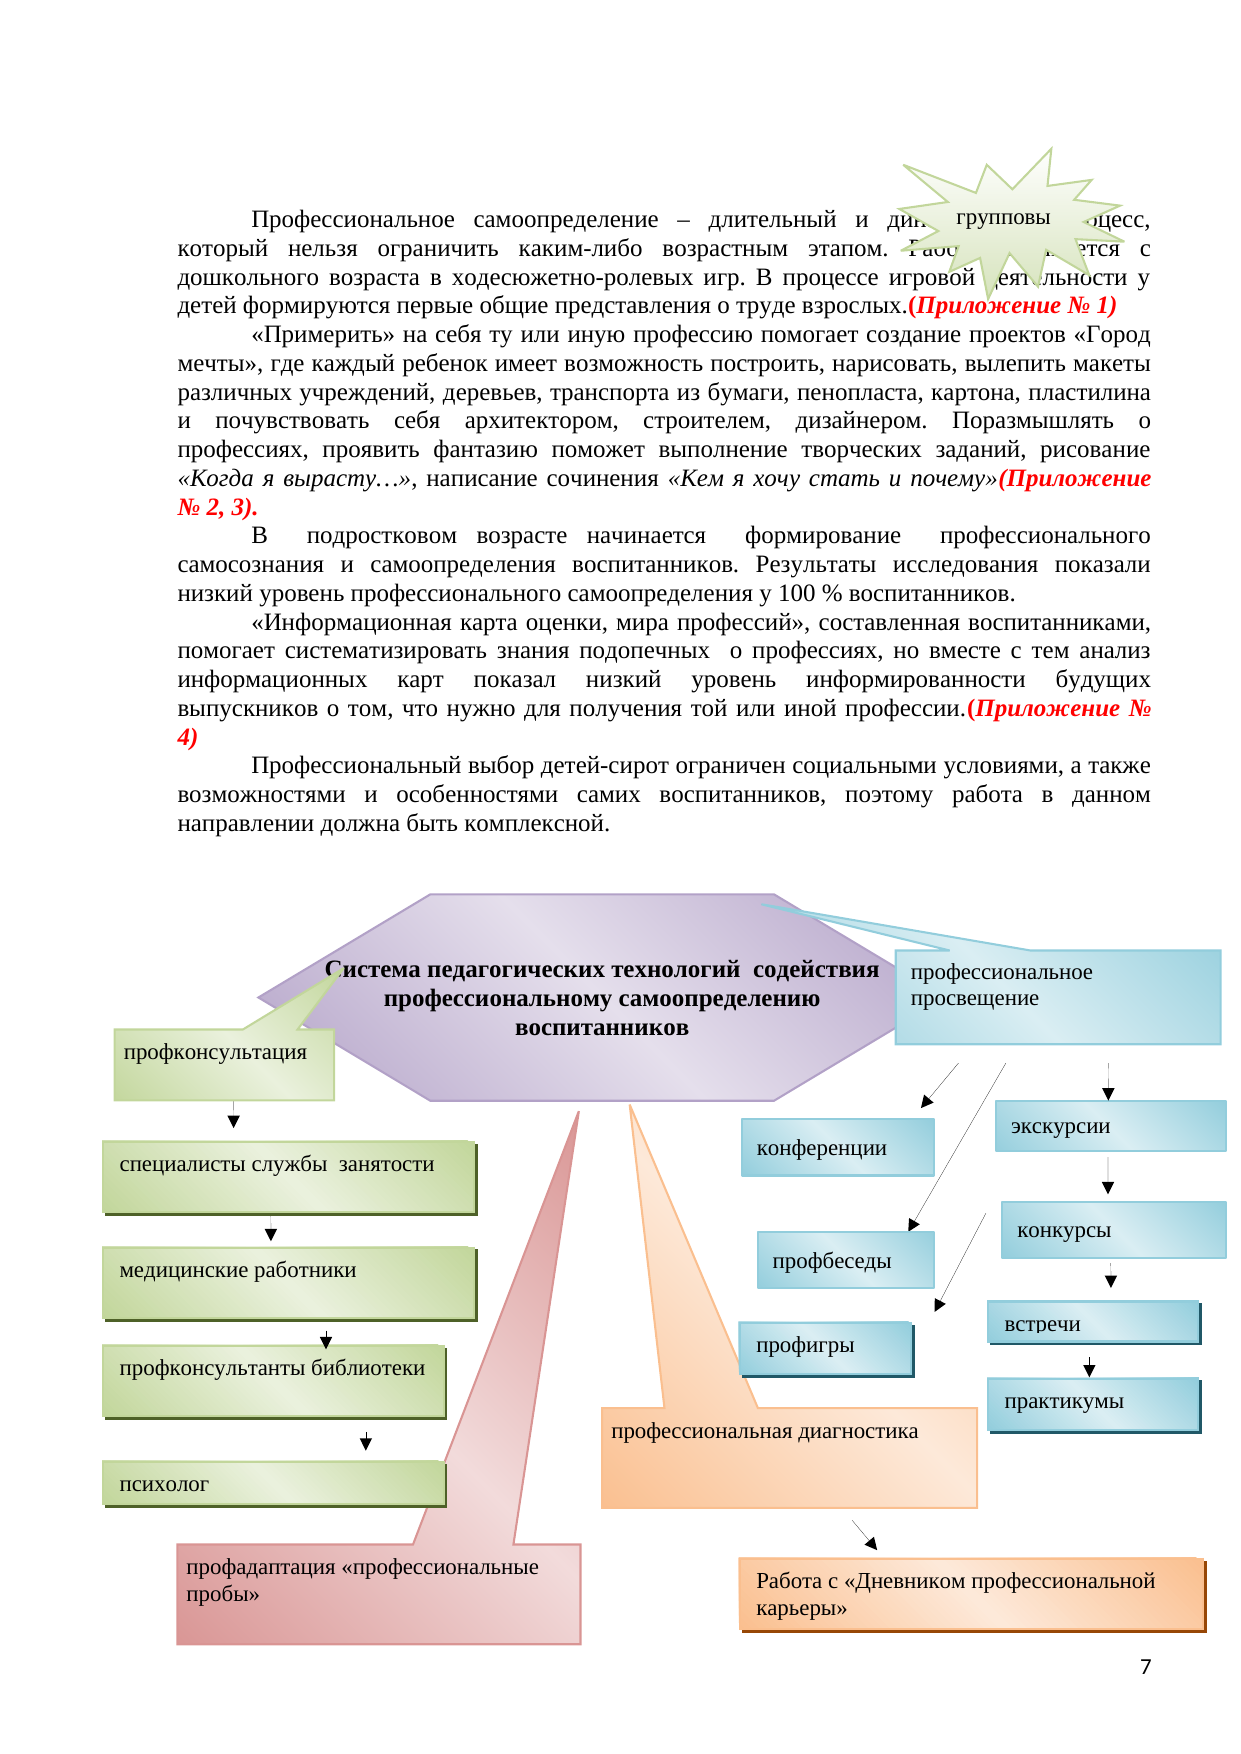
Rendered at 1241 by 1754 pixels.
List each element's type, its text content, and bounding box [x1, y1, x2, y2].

text Профессиональный выбор детей-сирот ограничен социальными условиями, а также возможностями и особенностями самих воспитанников, поэтому работа в данном направлении должна быть комплексной. [177, 751, 1152, 837]
text В подростковом возрасте начинается формирование профессионального самосознания и самоопределения воспитанников. Результаты исследования показали низкий уровень профессионального самоопределения у 100 % воспитанников. [177, 521, 1152, 607]
text Профессиональное самоопределение – длительный и динамический процесс, который нельзя ограничить каким-либо возрастным этапом. Работа начинается с дошкольного возраста в ходесюжетно-ролевых игр. В процессе игровой деятельности у детей формируются первые общие представления о труде взрослых.(Приложение № 1) [177, 204, 1152, 319]
text «Примерить» на себя ту или иную профессию помогает создание проектов «Город мечты», где каждый ребенок имеет возможность построить, нарисовать, вылепить макеты различных учреждений, деревьев, транспорта из бумаги, пенопласта, картона, пластилина и почувствовать себя архитектором, строителем, дизайнером. Поразмышлять о профессиях, проявить фантазию поможет выполнение творческих заданий, рисование «Когда я вырасту…», написание сочинения «Кем я хочу стать и почему»(Приложение № 2, 3). [177, 319, 1152, 521]
text «Информационная карта оценки, мира профессий», составленная воспитанниками, помогает систематизировать знания подопечных о профессиях, но вместе с тем анализ информационных карт показал низкий уровень информированности будущих выпускников о том, что нужно для получения той или иной профессии.(Приложение № 4) [177, 607, 1152, 751]
